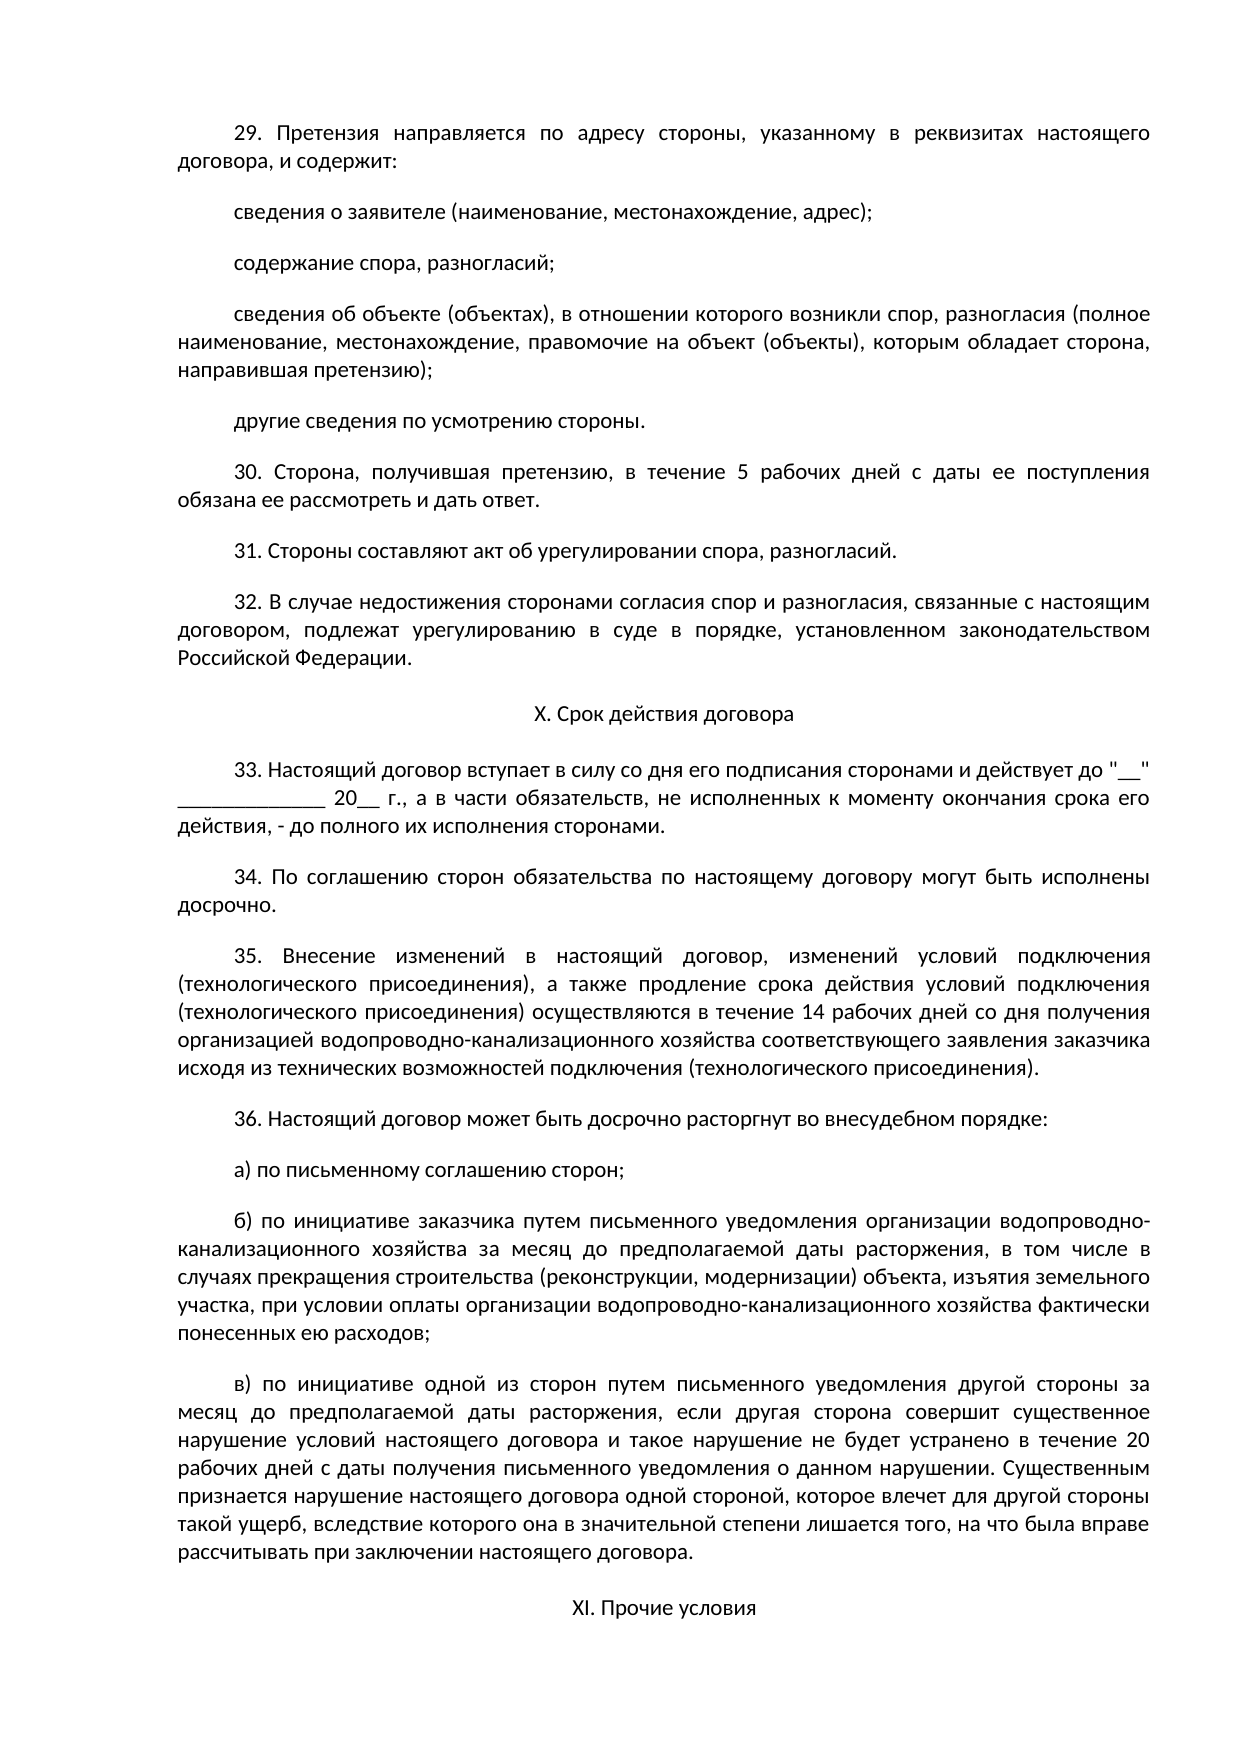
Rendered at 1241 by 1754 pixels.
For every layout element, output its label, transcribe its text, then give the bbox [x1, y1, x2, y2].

text X. Срок действия договора [177, 699, 1152, 727]
text XI. Прочие условия [177, 1593, 1152, 1621]
text в) по инициативе одной из сторон путем письменного уведомления другой стороны за месяц до предполагаемой даты расторжения, если другая сторона совершит существенное нарушение условий настоящего договора и такое нарушение не будет устранено в течение 20 рабочих дней с даты получения письменного уведомления о данном нарушении. Существенным признается нарушение настоящего договора одной стороной, которое влечет для другой стороны такой ущерб, вследствие которого она в значительной степени лишается того, на что была вправе рассчитывать при заключении настоящего договора. [177, 1369, 1152, 1565]
text 33. Настоящий договор вступает в силу со дня его подписания сторонами и действует до "__" _____________ 20__ г., а в части обязательств, не исполненных к моменту окончания срока его действия, - до полного их исполнения сторонами. [177, 755, 1152, 839]
text 31. Стороны составляют акт об урегулировании спора, разногласий. [177, 536, 1152, 564]
text 34. По соглашению сторон обязательства по настоящему договору могут быть исполнены досрочно. [177, 862, 1152, 918]
text 29. Претензия направляется по адресу стороны, указанному в реквизитах настоящего договора, и содержит: [177, 118, 1152, 174]
text содержание спора, разногласий; [177, 248, 1152, 276]
text сведения о заявителе (наименование, местонахождение, адрес); [177, 197, 1152, 225]
text а) по письменному соглашению сторон; [177, 1155, 1152, 1183]
text б) по инициативе заказчика путем письменного уведомления организации водопроводно-канализационного хозяйства за месяц до предполагаемой даты расторжения, в том числе в случаях прекращения строительства (реконструкции, модернизации) объекта, изъятия земельного участка, при условии оплаты организации водопроводно-канализационного хозяйства фактически понесенных ею расходов; [177, 1206, 1152, 1346]
text 32. В случае недостижения сторонами согласия спор и разногласия, связанные с настоящим договором, подлежат урегулированию в суде в порядке, установленном законодательством Российской Федерации. [177, 587, 1152, 671]
text сведения об объекте (объектах), в отношении которого возникли спор, разногласия (полное наименование, местонахождение, правомочие на объект (объекты), которым обладает сторона, направившая претензию); [177, 299, 1152, 383]
text другие сведения по усмотрению стороны. [177, 406, 1152, 434]
text 30. Сторона, получившая претензию, в течение 5 рабочих дней с даты ее поступления обязана ее рассмотреть и дать ответ. [177, 457, 1152, 513]
text 35. Внесение изменений в настоящий договор, изменений условий подключения (технологического присоединения), а также продление срока действия условий подключения (технологического присоединения) осуществляются в течение 14 рабочих дней со дня получения организацией водопроводно-канализационного хозяйства соответствующего заявления заказчика исходя из технических возможностей подключения (технологического присоединения). [177, 941, 1152, 1081]
text 36. Настоящий договор может быть досрочно расторгнут во внесудебном порядке: [177, 1104, 1152, 1132]
